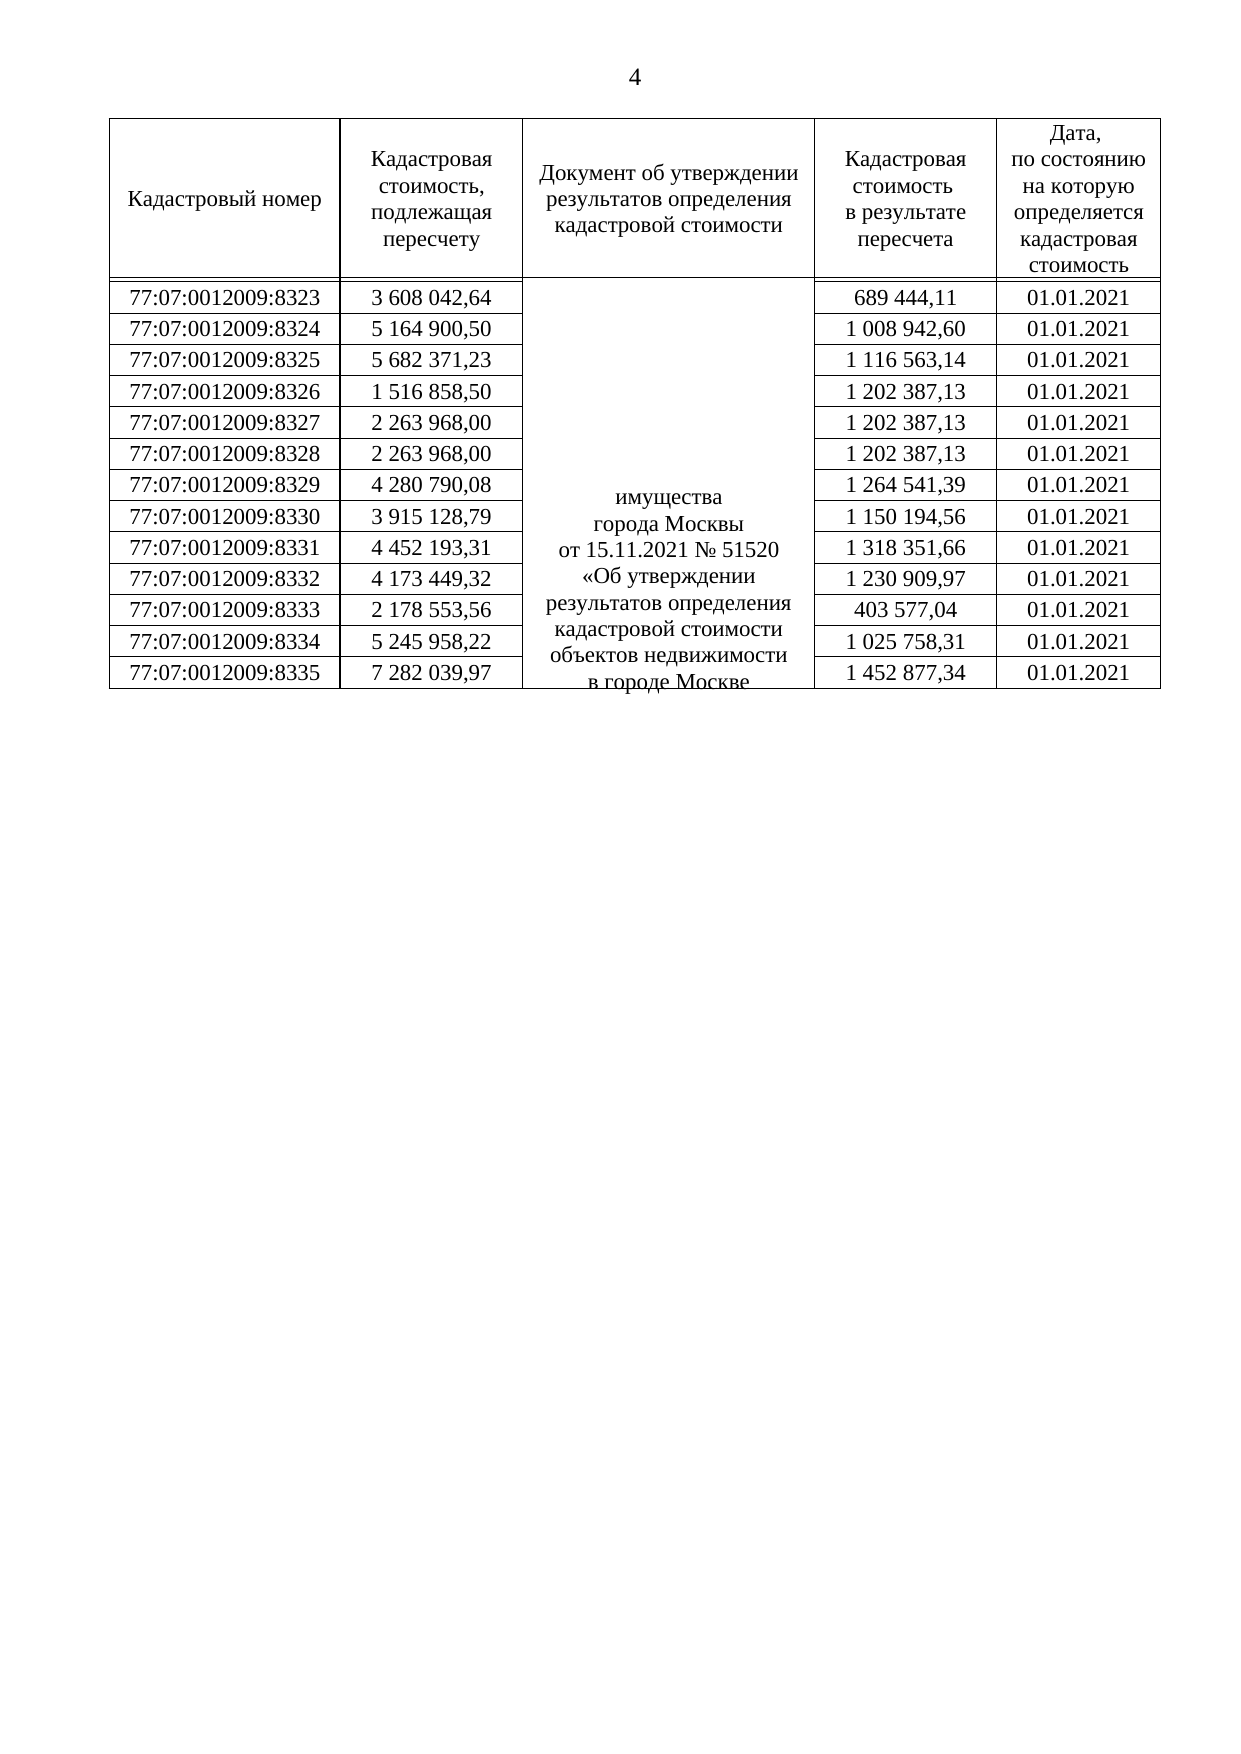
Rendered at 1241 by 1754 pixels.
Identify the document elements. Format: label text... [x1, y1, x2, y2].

table_header Документ об утверждении результатов определения кадастровой стоимости [523, 119, 814, 277]
table_cell 3 915 128,79 [341, 501, 522, 531]
table_cell 77:07:0012009:8325 [110, 345, 339, 375]
table_cell 01.01.2021 [997, 345, 1160, 375]
table_cell 1 116 563,14 [815, 345, 996, 375]
table_cell 5 164 900,50 [341, 314, 522, 344]
table_cell 2 263 968,00 [341, 439, 522, 469]
table_cell 77:07:0012009:8324 [110, 314, 339, 344]
table_cell 01.01.2021 [997, 439, 1160, 469]
table_cell 01.01.2021 [997, 626, 1160, 656]
table_cell 4 452 193,31 [341, 532, 522, 562]
table_header Кадастровый номер [110, 119, 339, 277]
table_cell 1 202 387,13 [815, 439, 996, 469]
table_cell 77:07:0012009:8328 [110, 439, 339, 469]
table_cell 1 150 194,56 [815, 501, 996, 531]
table_cell 5 682 371,23 [341, 345, 522, 375]
table_cell 1 264 541,39 [815, 470, 996, 500]
table_cell 1 452 877,34 [815, 657, 996, 687]
table_cell 1 318 351,66 [815, 532, 996, 562]
table_cell 77:07:0012009:8327 [110, 407, 339, 437]
table_cell 77:07:0012009:8329 [110, 470, 339, 500]
table_header Кадастровая стоимость, подлежащая пересчету [341, 119, 522, 277]
table_cell 77:07:0012009:8330 [110, 501, 339, 531]
table_header Дата, по состоянию на которую определяется кадастровая стоимость [997, 119, 1160, 277]
table_cell 2 178 553,56 [341, 595, 522, 625]
table_cell 1 230 909,97 [815, 564, 996, 594]
table_cell 7 282 039,97 [341, 657, 522, 687]
table_cell 403 577,04 [815, 595, 996, 625]
table_cell 689 444,11 [815, 282, 996, 312]
table_cell 4 173 449,32 [341, 564, 522, 594]
table_cell 01.01.2021 [997, 564, 1160, 594]
table_cell 1 008 942,60 [815, 314, 996, 344]
table_cell 77:07:0012009:8334 [110, 626, 339, 656]
table_cell 77:07:0012009:8333 [110, 595, 339, 625]
table_cell 01.01.2021 [997, 595, 1160, 625]
table_cell 1 516 858,50 [341, 376, 522, 406]
table_cell 01.01.2021 [997, 282, 1160, 312]
table_header Кадастровая стоимость в результате пересчета [815, 119, 996, 277]
table_cell 77:07:0012009:8331 [110, 532, 339, 562]
table_cell 01.01.2021 [997, 376, 1160, 406]
table_cell 3 608 042,64 [341, 282, 522, 312]
table_cell 77:07:0012009:8323 [110, 282, 339, 312]
table_cell 01.01.2021 [997, 657, 1160, 687]
table_cell 77:07:0012009:8332 [110, 564, 339, 594]
table_cell 1 202 387,13 [815, 376, 996, 406]
table_cell 01.01.2021 [997, 470, 1160, 500]
table_cell 01.01.2021 [997, 532, 1160, 562]
table_cell 1 025 758,31 [815, 626, 996, 656]
table_cell 01.01.2021 [997, 501, 1160, 531]
table_cell 4 280 790,08 [341, 470, 522, 500]
table_cell 2 263 968,00 [341, 407, 522, 437]
table_cell 77:07:0012009:8335 [110, 657, 339, 687]
table_cell 77:07:0012009:8326 [110, 376, 339, 406]
table_cell 1 202 387,13 [815, 407, 996, 437]
table_cell 5 245 958,22 [341, 626, 522, 656]
table_cell 01.01.2021 [997, 314, 1160, 344]
table_cell 01.01.2021 [997, 407, 1160, 437]
